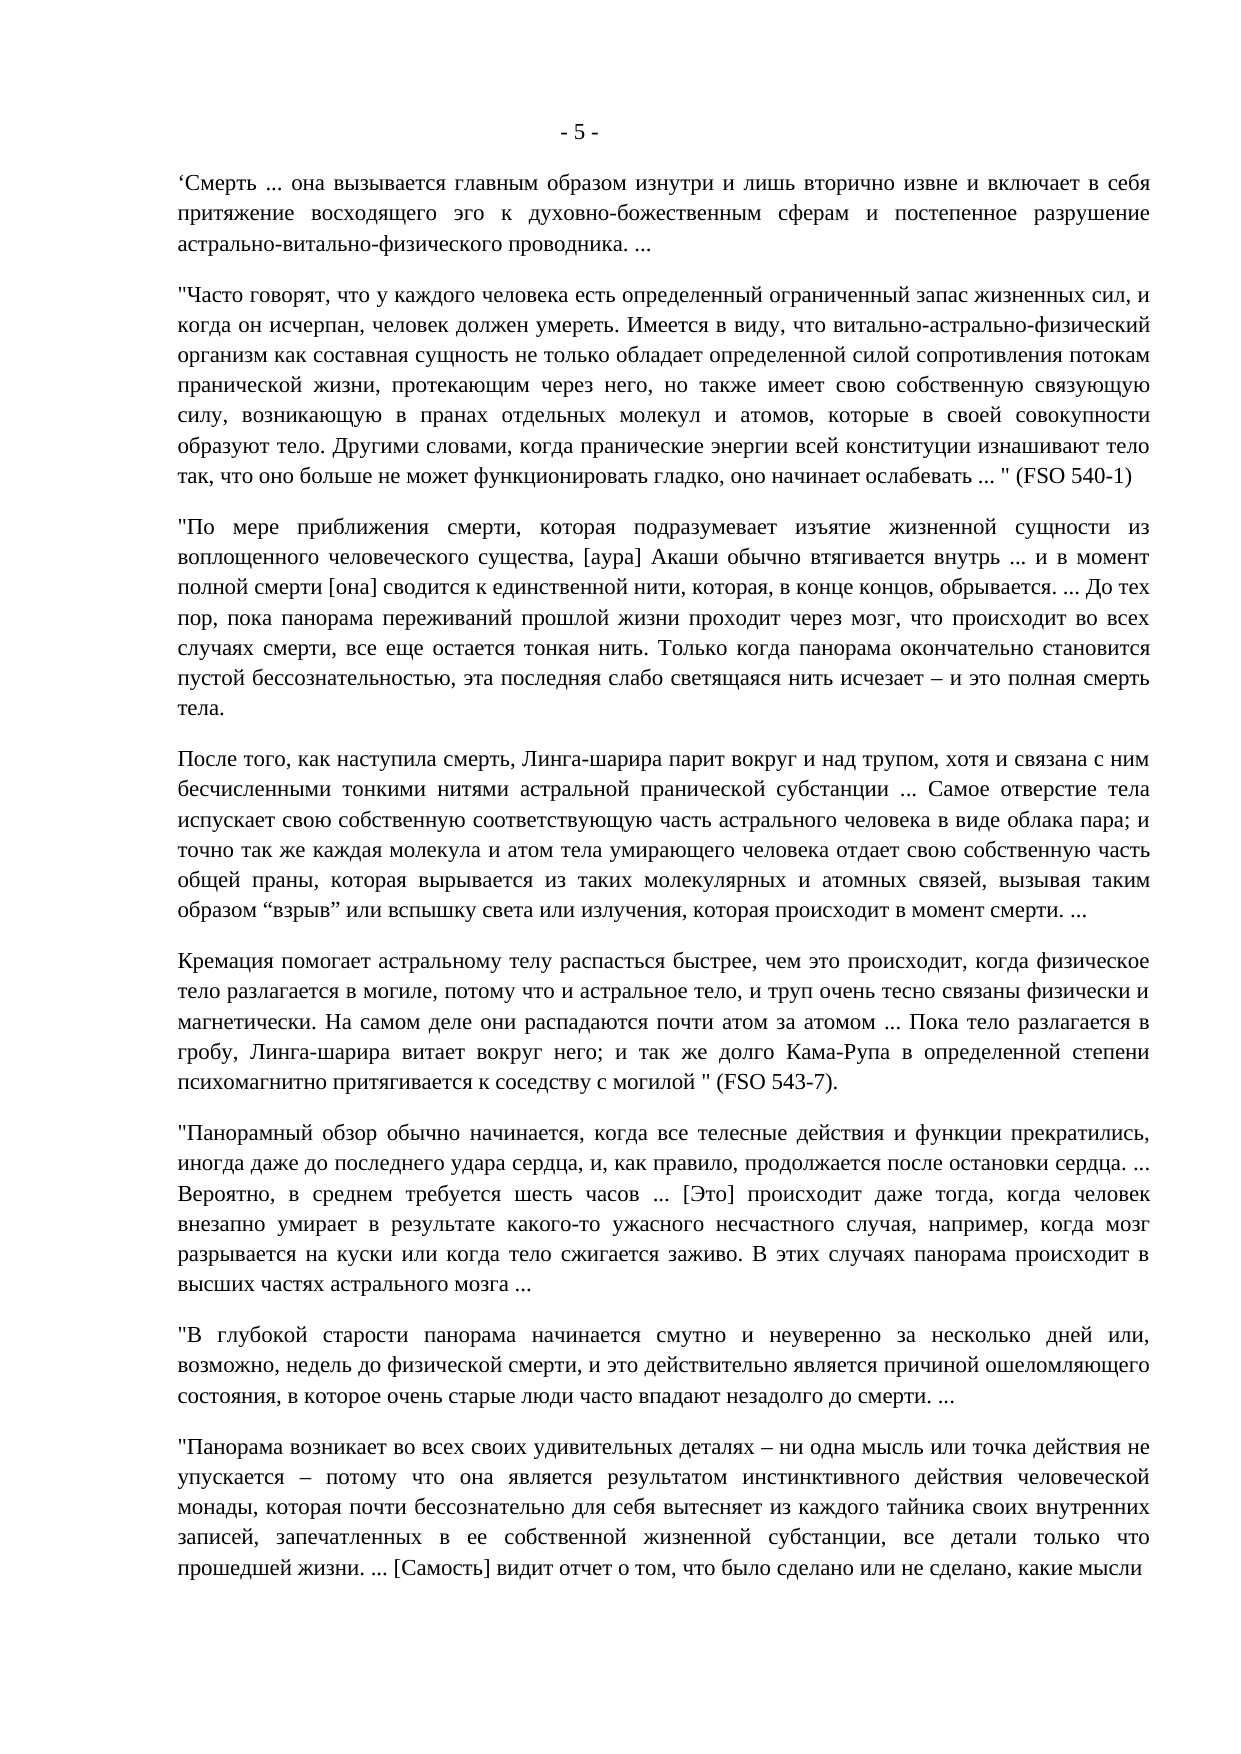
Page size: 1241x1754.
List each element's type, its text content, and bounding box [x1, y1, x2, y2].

text После того, как наступила смерть, Линга-шарира парит вокруг и над трупом, хотя и связана с ним бесчисленными тонкими нитями астральной пранической субстанции ... Самое отверстие тела испускает свою собственную соответствующую часть астрального человека в виде облака пара; и точно так же каждая молекула и атом тела умирающего человека отдает свою собственную часть общей праны, которая вырывается из таких молекулярных и атомных связей, вызывая таким образом “взрыв” или вспышку света или излучения, которая происходит в момент смерти. ... [177, 745, 1152, 923]
text "По мере приближения смерти, которая подразумевает изъятие жизненной сущности из воплощенного человеческого существа, [аура] Акаши обычно втягивается внутрь ... и в момент полной смерти [она] сводится к единственной нити, которая, в конце концов, обрывается. ... До тех пор, пока панорама переживаний прошлой жизни проходит через мозг, что происходит во всех случаях смерти, все еще остается тонкая нить. Только когда панорама окончательно становится пустой бессознательностью, эта последняя слабо светящаяся нить исчезает – и это полная смерть тела. [177, 513, 1152, 721]
text "Часто говорят, что у каждого человека есть определенный ограниченный запас жизненных сил, и когда он исчерпан, человек должен умереть. Имеется в виду, что витально-астрально-физический организм как составная сущность не только обладает определенной силой сопротивления потокам пранической жизни, протекающим через него, но также имеет свою собственную связующую силу, возникающую в пранах отдельных молекул и атомов, которые в своей совокупности образуют тело. Другими словами, когда пранические энергии всей конституции изнашивают тело так, что оно больше не может функционировать гладко, оно начинает ослабевать ... " (FSO 540-1) [177, 281, 1152, 488]
text "Панорамный обзор обычно начинается, когда все телесные действия и функции прекратились, иногда даже до последнего удара сердца, и, как правило, продолжается после остановки сердца. ... Вероятно, в среднем требуется шесть часов ... [Это] происходит даже тогда, когда человек внезапно умирает в результате какого-то ужасного несчастного случая, например, когда мозг разрывается на куски или когда тело сжигается заживо. В этих случаях панорама происходит в высших частях астрального мозга ... [177, 1119, 1152, 1297]
text "Панорама возникает во всех своих удивительных деталях – ни одна мысль или точка действия не упускается – потому что она является результатом инстинктивного действия человеческой монады, которая почти бессознательно для себя вытесняет из каждого тайника своих внутренних записей, запечатленных в ее собственной жизненной субстанции, все детали только что прошедшей жизни. ... [Самость] видит отчет о том, что было сделано или не сделано, какие мысли [177, 1433, 1152, 1580]
text - 5 - [177, 118, 1152, 144]
text ‘Смерть ... она вызывается главным образом изнутри и лишь вторично извне и включает в себя притяжение восходящего эго к духовно-божественным сферам и постепенное разрушение астрально-витально-физического проводника. ... [177, 169, 1152, 256]
text Кремация помогает астральному телу распасться быстрее, чем это происходит, когда физическое тело разлагается в могиле, потому что и астральное тело, и труп очень тесно связаны физически и магнетически. На самом деле они распадаются почти атом за атомом ... Пока тело разлагается в гробу, Линга-шарира витает вокруг него; и так же долго Кама-Рупа в определенной степени психомагнитно притягивается к соседству с могилой " (FSO 543-7). [177, 947, 1152, 1094]
text "В глубокой старости панорама начинается смутно и неуверенно за несколько дней или, возможно, недель до физической смерти, и это действительно является причиной ошеломляющего состояния, в которое очень старые люди часто впадают незадолго до смерти. ... [177, 1321, 1152, 1408]
